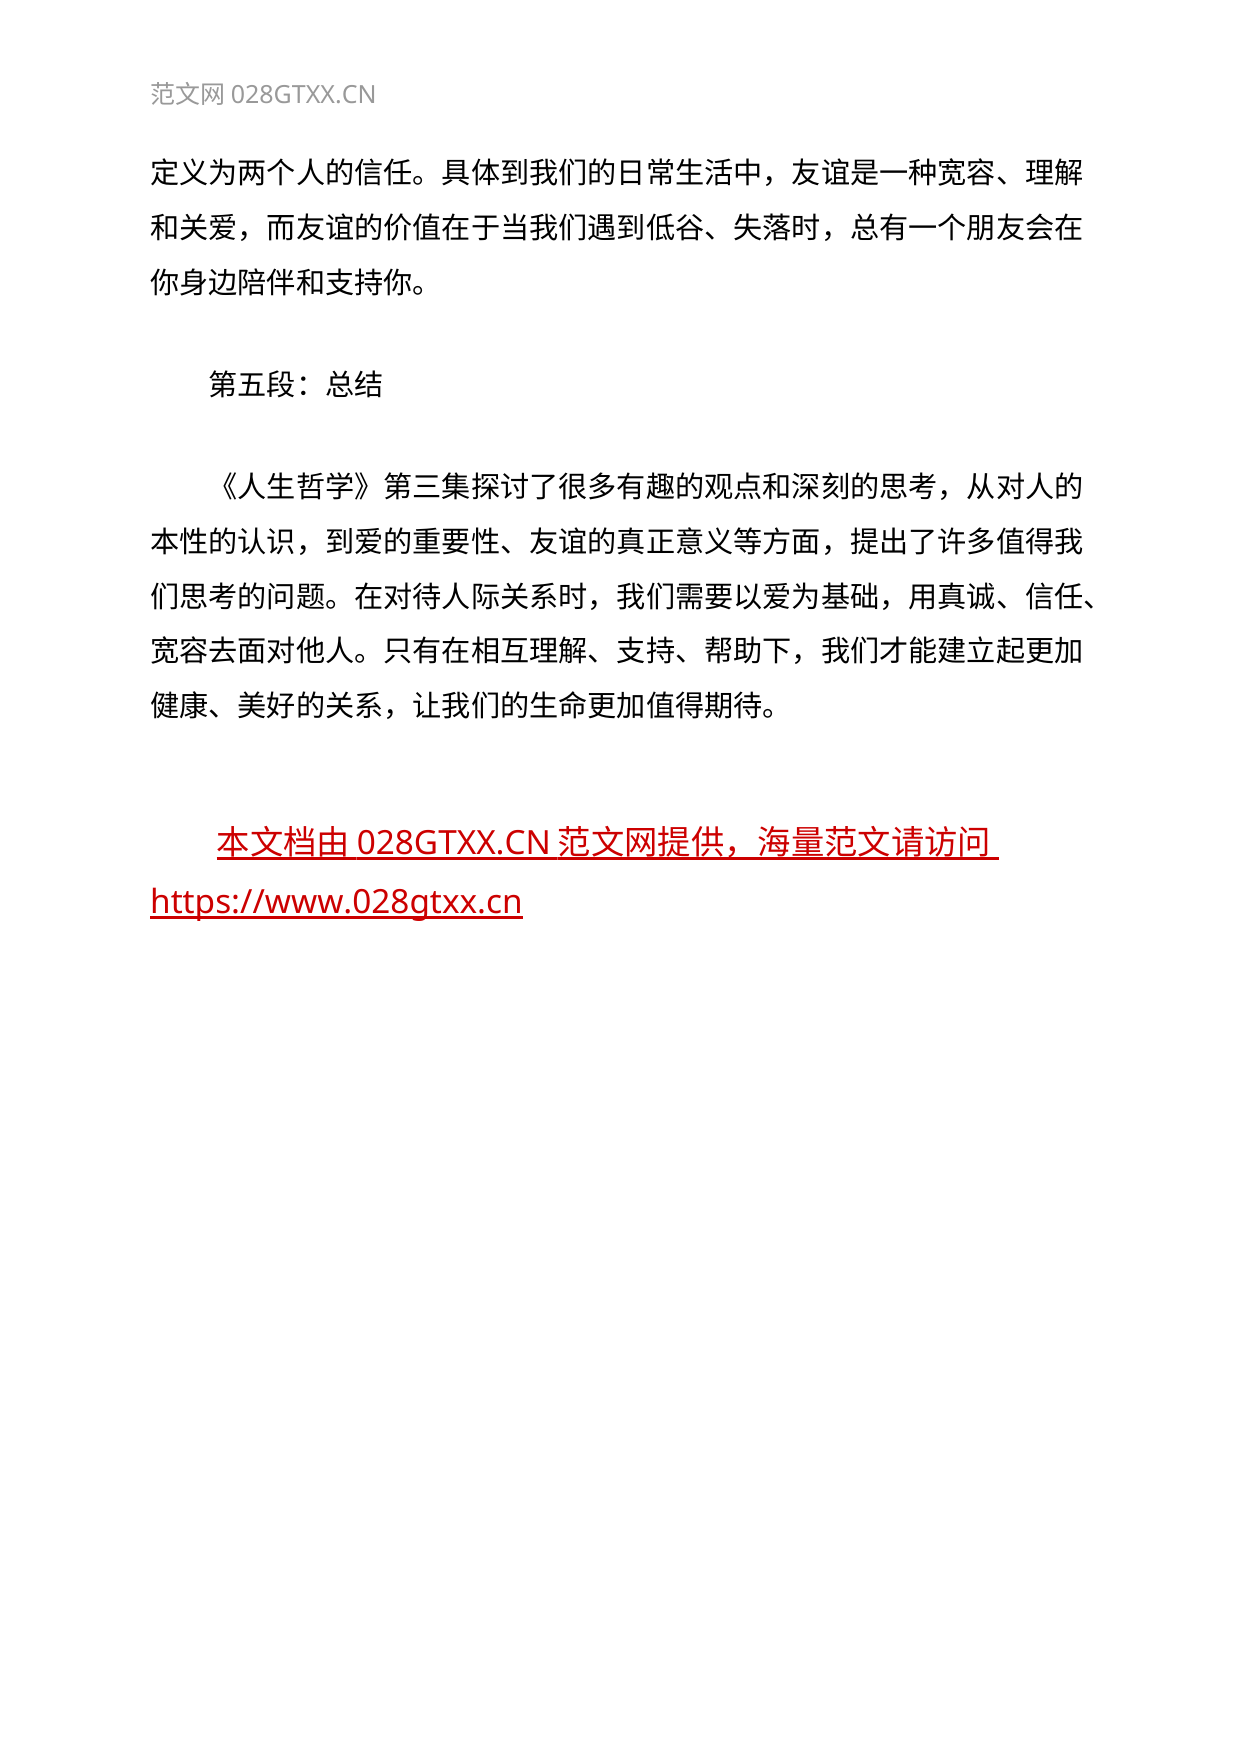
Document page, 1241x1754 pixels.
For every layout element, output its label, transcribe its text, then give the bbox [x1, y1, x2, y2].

text 第五段：总结 [150, 362, 1090, 404]
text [150, 150, 1090, 302]
text 本文档由028GTXX.CN范文网提供，海量范文请访问 https://www.028gtxx.cn [150, 816, 1090, 923]
text 《人生哲学》第三集探讨了很多有趣的观点和深刻的思考，从对人的本性的认识，到爱的重要性、友谊的真正意义等方面，提出了许多值得我们思考的问题。在对待人际关系时，我们需要以爱为基础，用真诚、信任、宽容去面对他人。只有在相互理解、支持、帮助下，我们才能建立起更加健康、美好的关系，让我们的生命更加值得期待。 [150, 463, 1090, 725]
